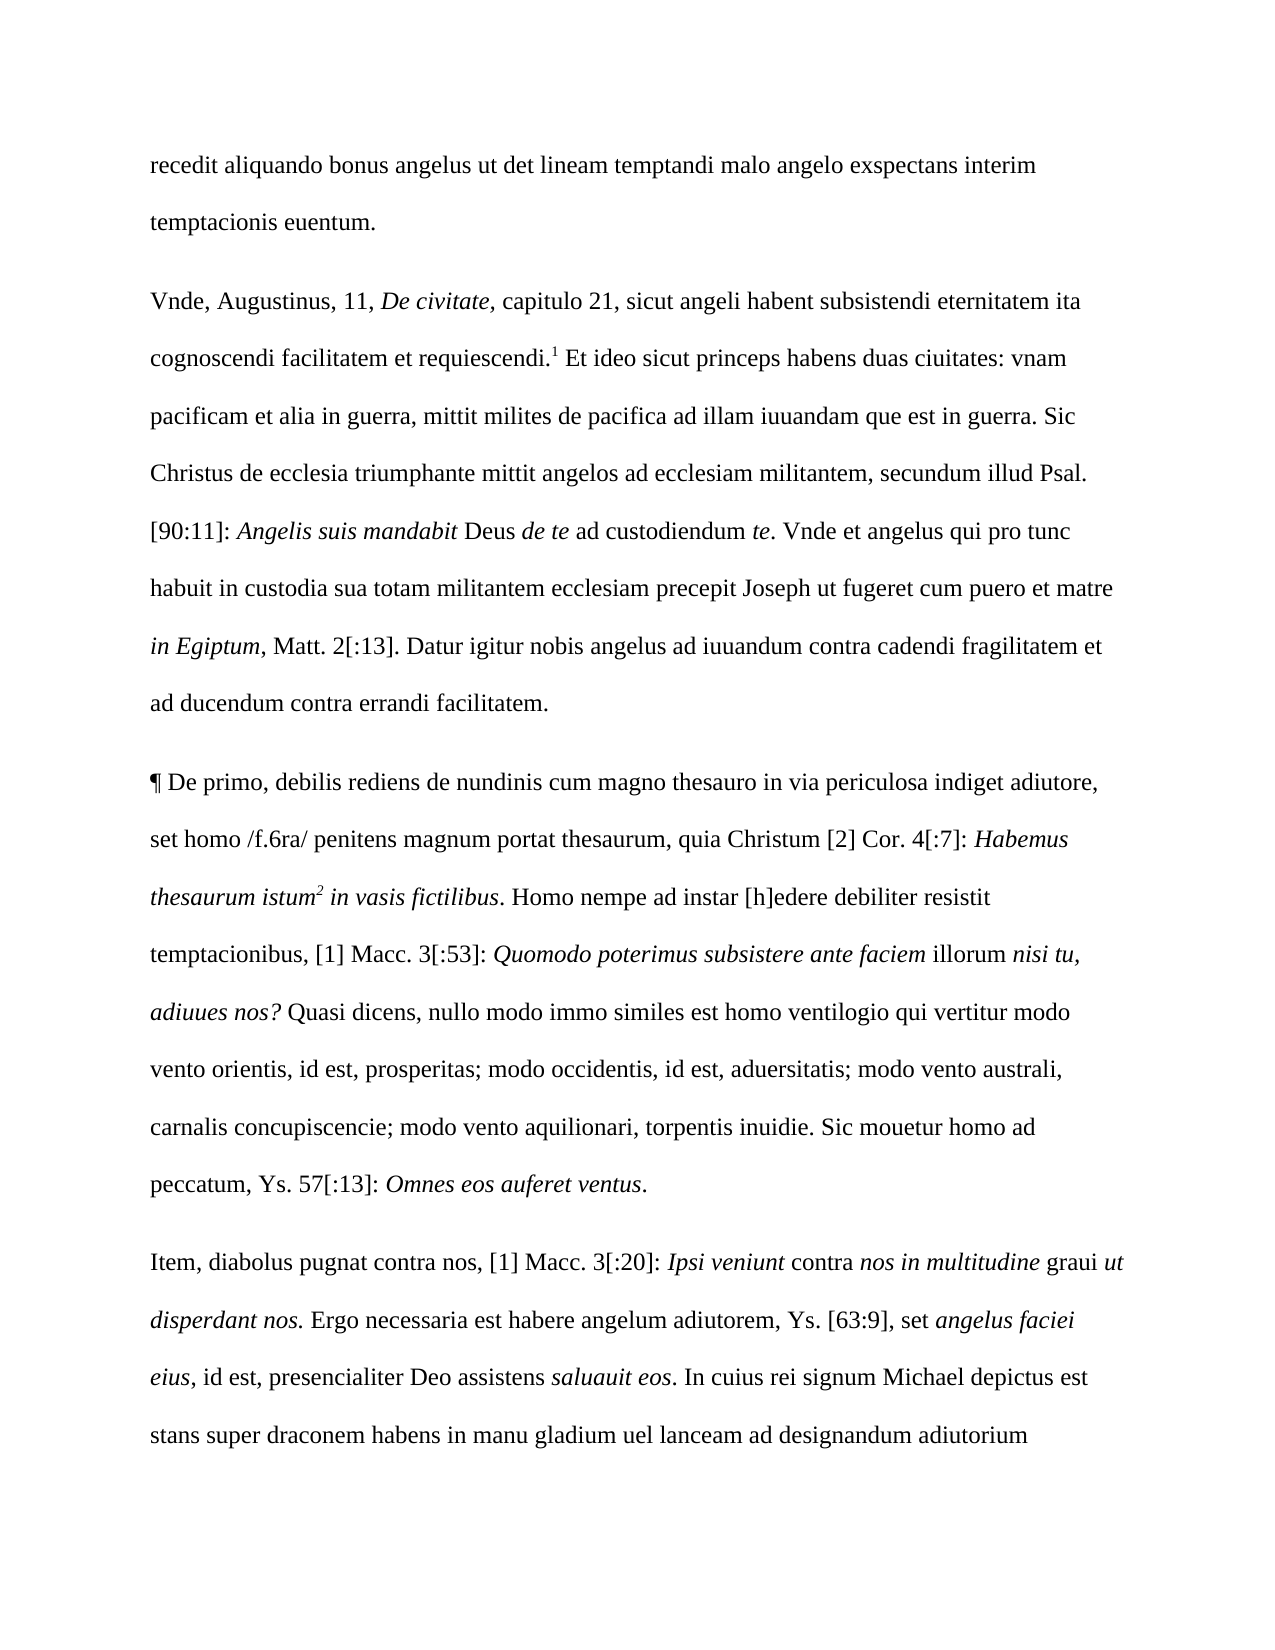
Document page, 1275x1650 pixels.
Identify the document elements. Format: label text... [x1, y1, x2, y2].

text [150, 1247, 1125, 1449]
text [150, 150, 1125, 236]
text ¶ De primo, debilis rediens de nundinis cum magno thesauro in via periculosa indiget adiutore, set homo /f.6ra/ penitens magnum portat thesaurum, quia Christum [2] Cor. 4[:7]: Habemus thesaurum istum in vasis fictilibus. Homo nempe ad instar [h]edere debiliter resistit temptacionibus, [1] Macc. 3[:53]: Quomodo poterimus subsistere ante faciem illorum nisi tu, adiuues nos? Quasi dicens, nullo modo immo similes est homo ventilogio qui vertitur modo vento orientis, id est, prosperitas; modo occidentis, id est, aduersitatis; modo vento australi, carnalis concupiscencie; modo vento aquilionari, torpentis inuidie. Sic mouetur homo ad peccatum, Ys. 57[:13]: Omnes eos auferet ventus. [150, 767, 1125, 1198]
text Vnde, Augustinus, 11, De civitate, capitulo 21, sicut angeli habent subsistendi eternitatem ita cognoscendi facilitatem et requiescendi. Et ideo sicut princeps habens duas ciuitates: vnam pacificam et alia in guerra, mittit milites de pacifica ad illam iuuandam que est in guerra. Sic Christus de ecclesia triumphante mittit angelos ad ecclesiam militantem, secundum illud Psal. [90:11]: Angelis suis mandabit Deus de te ad custodiendum te. Vnde et angelus qui pro tunc habuit in custodia sua totam militantem ecclesiam precepit Joseph ut fugeret cum puero et matre in Egiptum, Matt. 2[:13]. Datur igitur nobis angelus ad iuuandum contra cadendi fragilitatem et ad ducendum contra errandi facilitatem. [150, 286, 1125, 717]
